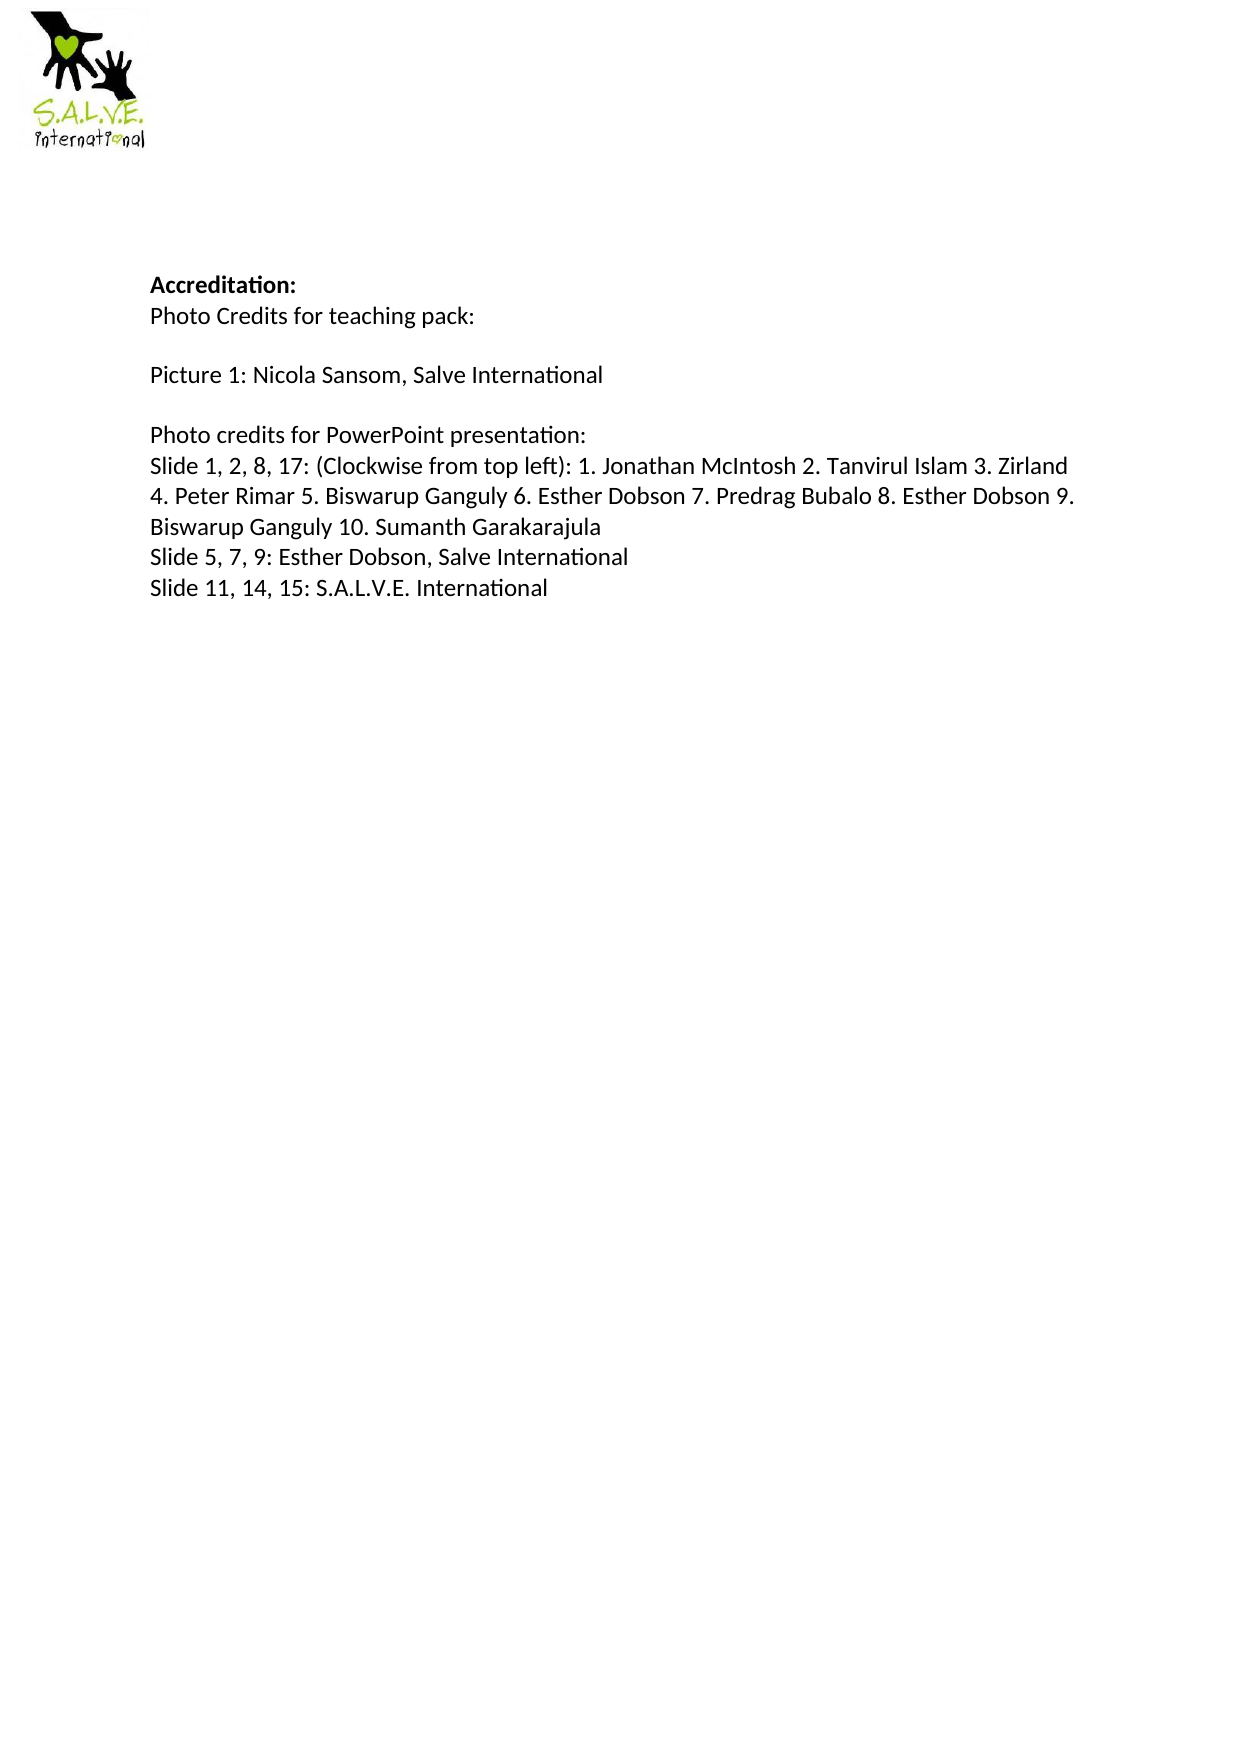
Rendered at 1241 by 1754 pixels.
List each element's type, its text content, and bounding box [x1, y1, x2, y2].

text Accreditation: Photo Credits for teaching pack: [150, 269, 1090, 330]
picture [19, 8, 150, 151]
text Photo credits for PowerPoint presentation: Slide 1, 2, 8, 17: (Clockwise from top left): 1. Jonathan McIntosh 2. Tanvirul Islam 3. Zirland 4. Peter Rimar 5. Biswarup Ganguly 6. Esther Dobson 7. Predrag Bubalo 8. Esther Dobson 9. Biswarup Ganguly 10. Sumanth Garakarajula Slide 5, 7, 9: Esther Dobson, Salve International Slide 11, 14, 15: S.A.L.V.E. International [150, 419, 1090, 602]
text Picture 1: Nicola Sansom, Salve International [150, 359, 1090, 390]
